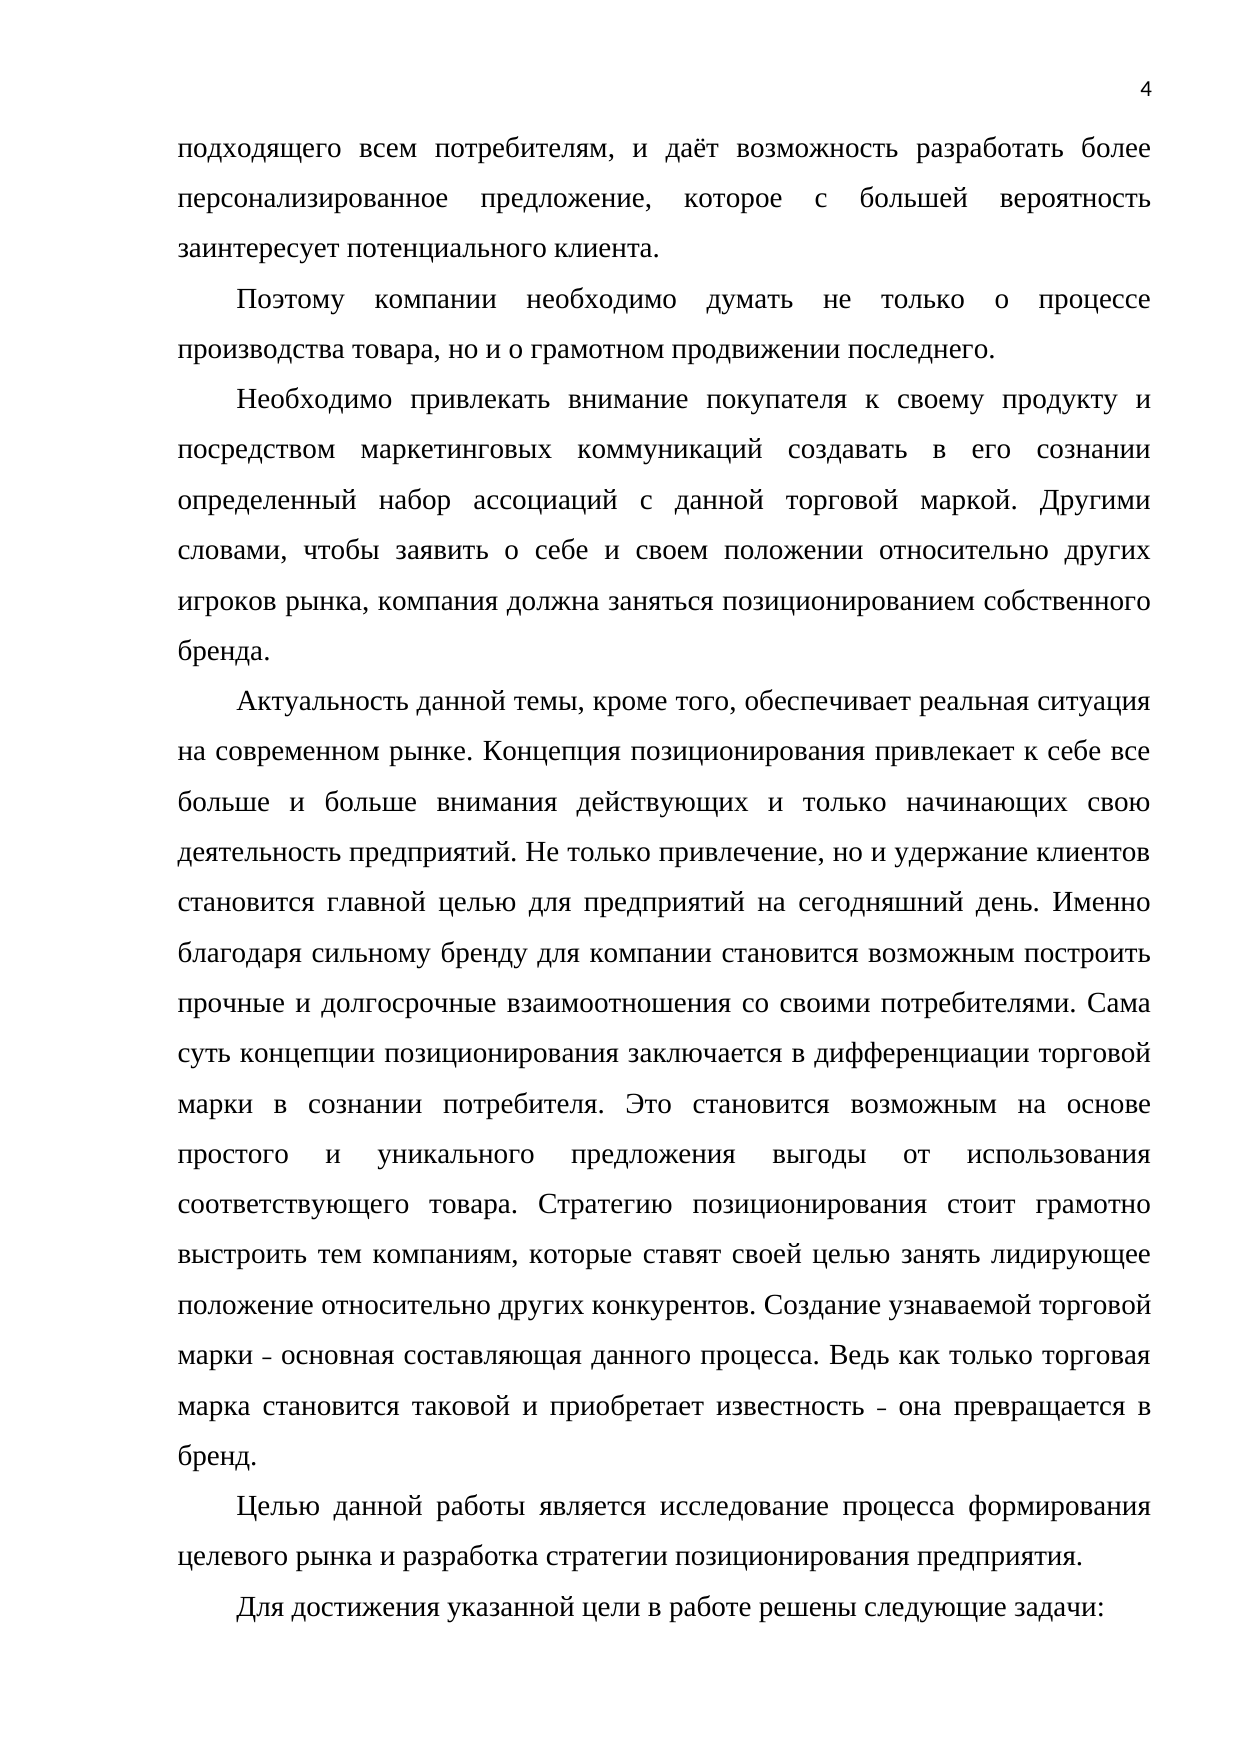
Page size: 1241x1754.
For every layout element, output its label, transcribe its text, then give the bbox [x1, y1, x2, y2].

text Актуальность данной темы, кроме того, обеспечивает реальная ситуация на современном рынке. Концепция позиционирования привлекает к себе все больше и больше внимания действующих и только начинающих свою деятельность предприятий. Не только привлечение, но и удержание клиентов становится главной целью для предприятий на сегодняшний день. Именно благодаря сильному бренду для компании становится возможным построить прочные и долгосрочные взаимоотношения со своими потребителями. Сама суть концепции позиционирования заключается в дифференциации торговой марки в сознании потребителя. Это становится возможным на основе простого и уникального предложения выгоды от использования соответствующего товара. Стратегию позиционирования стоит грамотно выстроить тем компаниям, которые ставят своей целью занять лидирующее положение относительно других конкурентов. Создание узнаваемой торговой марки ˗ основная составляющая данного процесса. Ведь как только торговая марка становится таковой и приобретает известность ˗ она превращается в бренд. [177, 683, 1152, 1471]
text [177, 130, 1152, 264]
text Для достижения указанной цели в работе решены следующие задачи: [177, 1589, 1152, 1622]
text Необходимо привлекать внимание покупателя к своему продукту и посредством маркетинговых коммуникаций создавать в его сознании определенный набор ассоциаций с данной торговой маркой. Другими словами, чтобы заявить о себе и своем положении относительно других игроков рынка, компания должна заняться позиционированием собственного бренда. [177, 381, 1152, 666]
text Поэтому компании необходимо думать не только о процессе производства товара, но и о грамотном продвижении последнего. [177, 281, 1152, 364]
text Целью данной работы является исследование процесса формирования целевого рынка и разработка стратегии позиционирования предприятия. [177, 1488, 1152, 1572]
